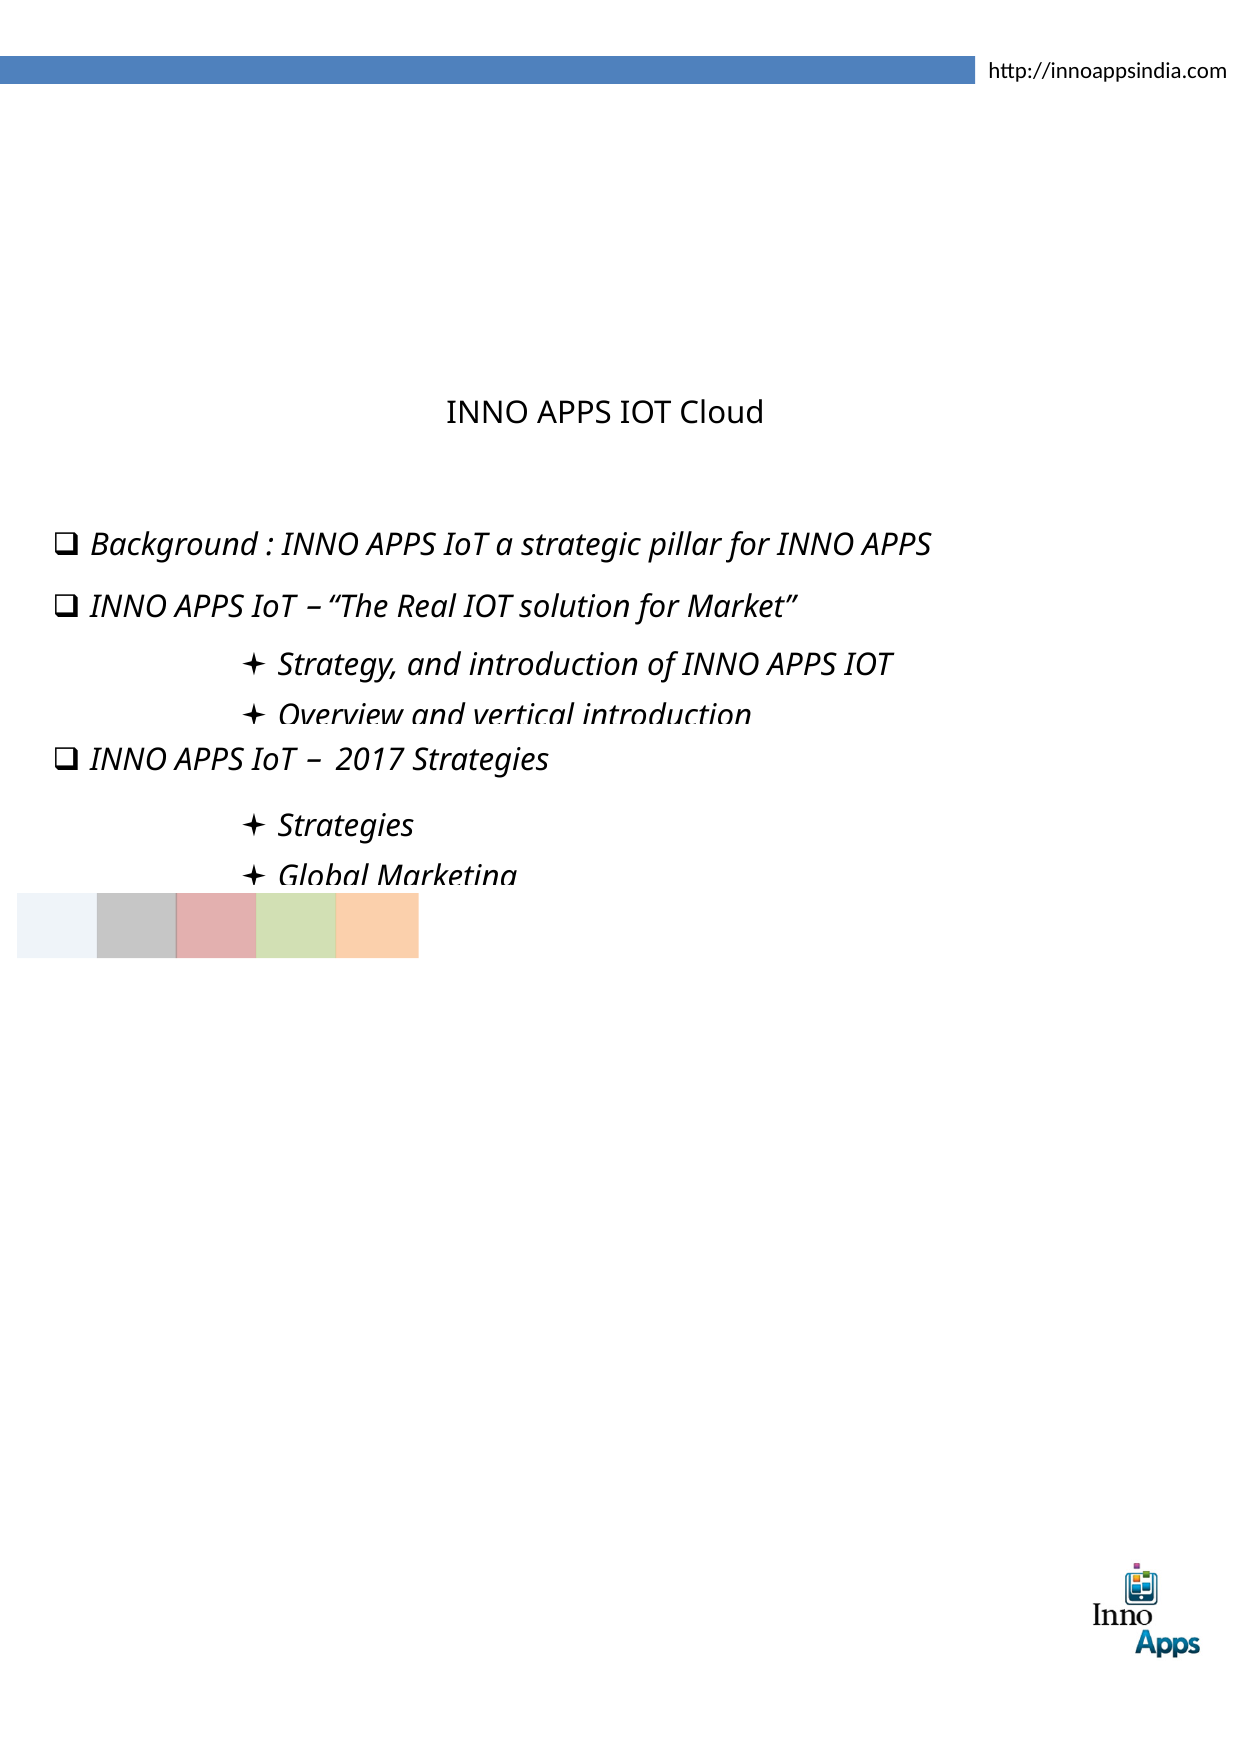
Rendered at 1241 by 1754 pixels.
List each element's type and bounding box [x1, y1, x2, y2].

picture [1075, 1557, 1214, 1668]
